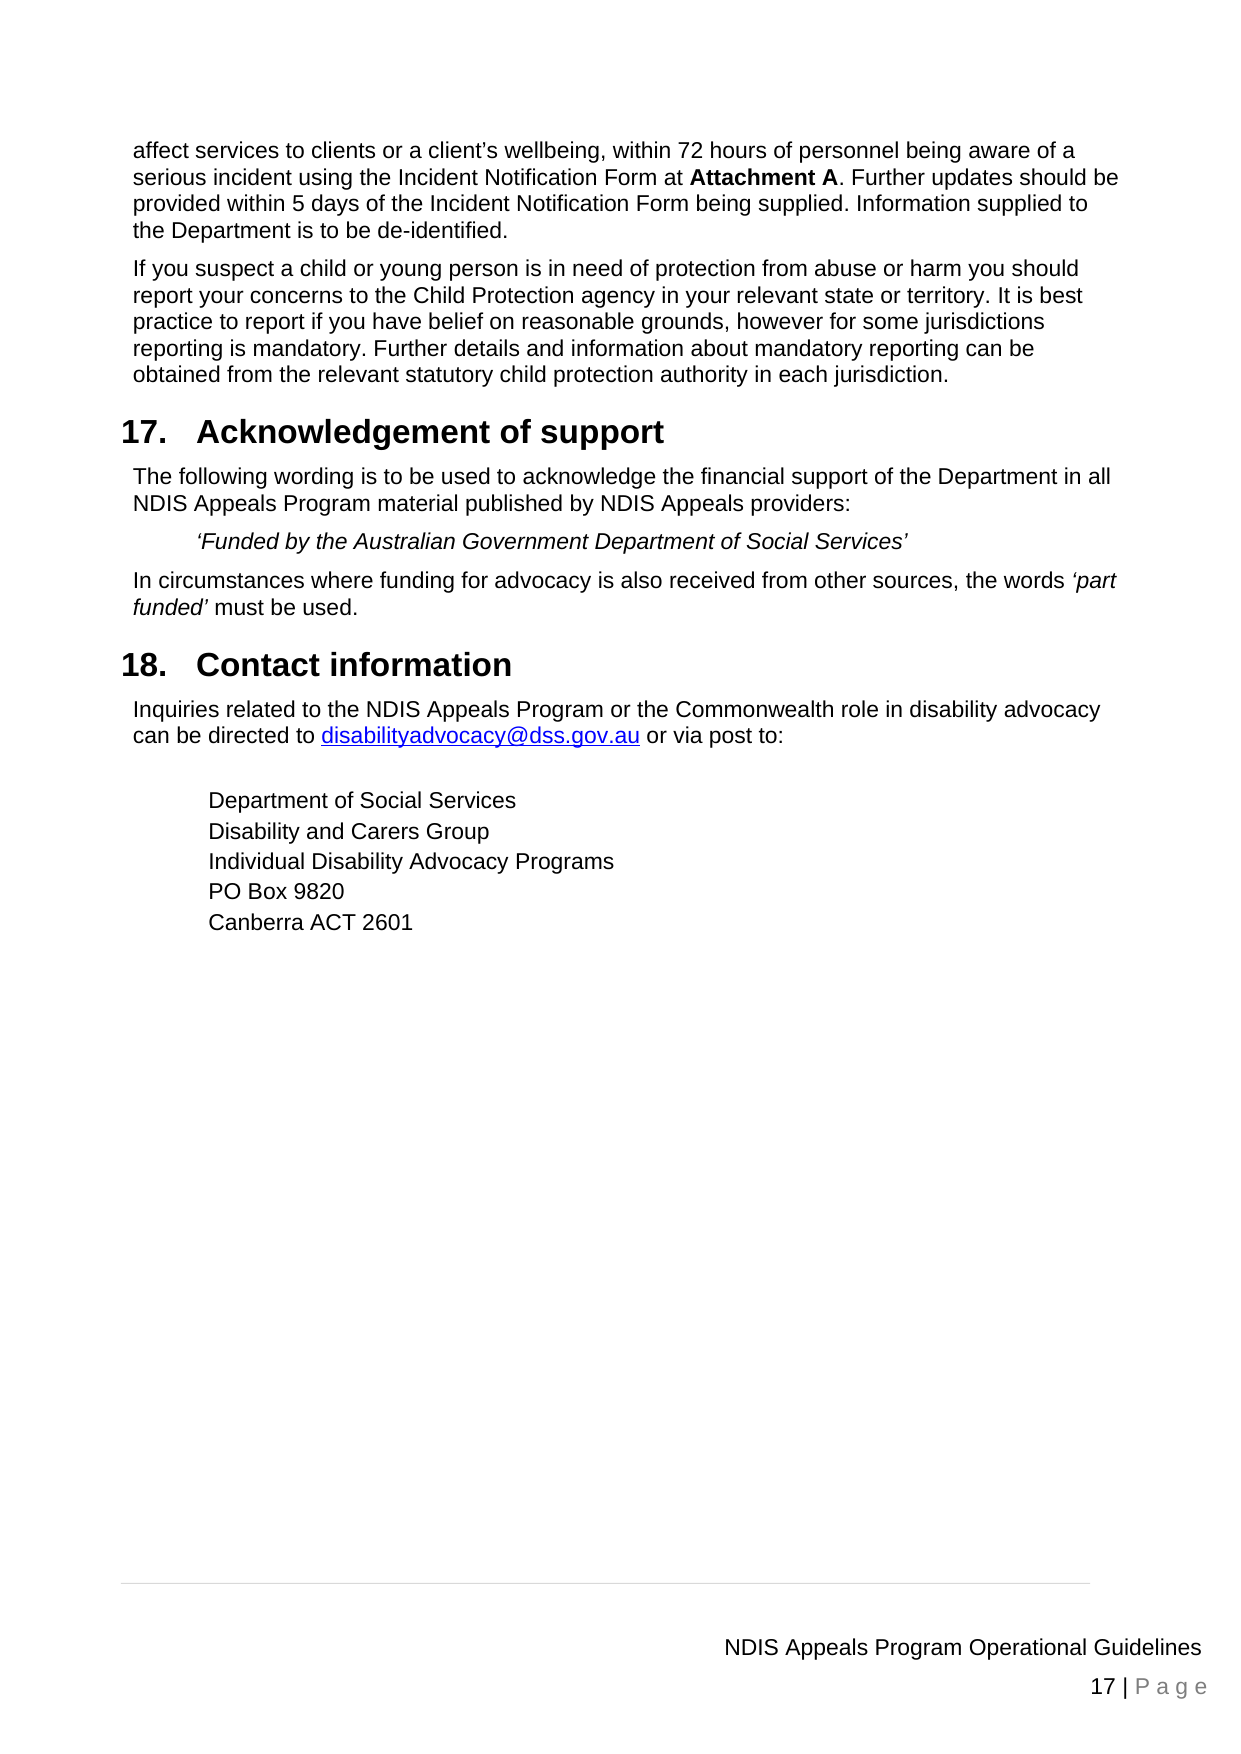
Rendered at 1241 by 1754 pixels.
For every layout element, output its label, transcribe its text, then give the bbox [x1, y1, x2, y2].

subtitle Acknowledgement of support [121, 412, 1119, 451]
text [133, 137, 1119, 243]
text Disability and Carers Group [208, 818, 1119, 844]
text Canberra ACT 2601 [208, 909, 1119, 935]
text If you suspect a child or young person is in need of protection from abuse or harm you should report your concerns to the Child Protection agency in your relevant state or territory. It is best practice to report if you have belief on reasonable grounds, however for some jurisdictions reporting is mandatory. Further details and information about mandatory reporting can be obtained from the relevant statutory child protection authority in each jurisdiction. [133, 255, 1119, 387]
text Individual Disability Advocacy Programs [208, 848, 1119, 874]
text In circumstances where funding for advocacy is also received from other sources, the words ‘part funded’ must be used. [133, 567, 1119, 620]
text Department of Social Services [208, 787, 1119, 814]
text ‘Funded by the Australian Government Department of Social Services’ [121, 528, 1119, 555]
text PO Box 9820 [208, 878, 1119, 905]
text The following wording is to be used to acknowledge the financial support of the Department in all NDIS Appeals Program material published by NDIS Appeals providers: [133, 463, 1119, 516]
subtitle Contact information [121, 645, 1119, 683]
text Inquiries related to the NDIS Appeals Program or the Commonwealth role in disability advocacy can be directed to disabilityadvocacy@dss.gov.au or via post to: [133, 696, 1119, 748]
